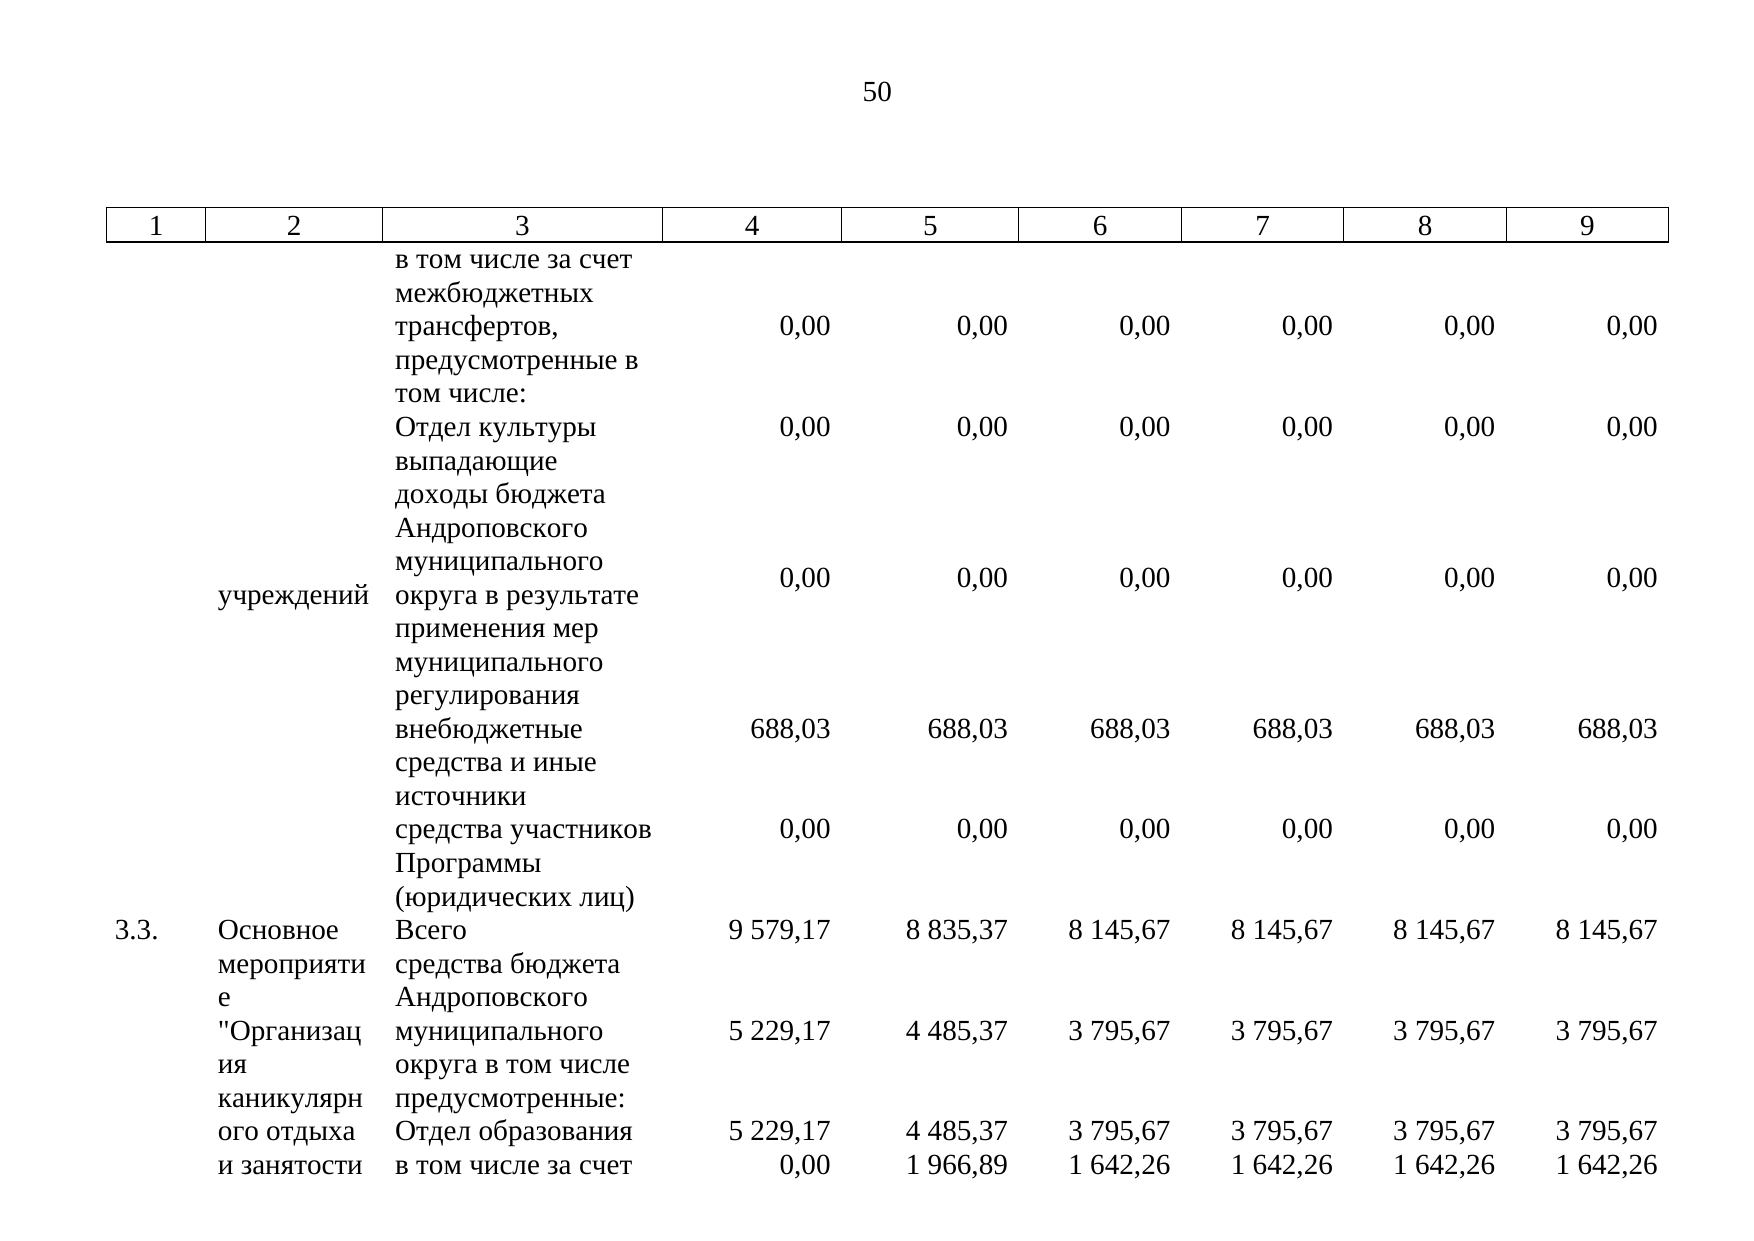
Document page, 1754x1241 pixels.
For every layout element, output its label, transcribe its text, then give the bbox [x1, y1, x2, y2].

table_header 3 [383, 208, 662, 241]
table_header 4 [663, 208, 841, 241]
table_header 9 [1507, 208, 1668, 241]
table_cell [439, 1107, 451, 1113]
table_header 6 [1019, 208, 1181, 241]
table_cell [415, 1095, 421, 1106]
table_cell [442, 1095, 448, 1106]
table_header 1 [107, 208, 205, 241]
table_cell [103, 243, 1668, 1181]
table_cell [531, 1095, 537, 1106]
table_header 5 [842, 208, 1018, 241]
table_header 8 [1344, 208, 1506, 241]
table_header 7 [1182, 208, 1343, 241]
table_header 2 [206, 208, 382, 241]
